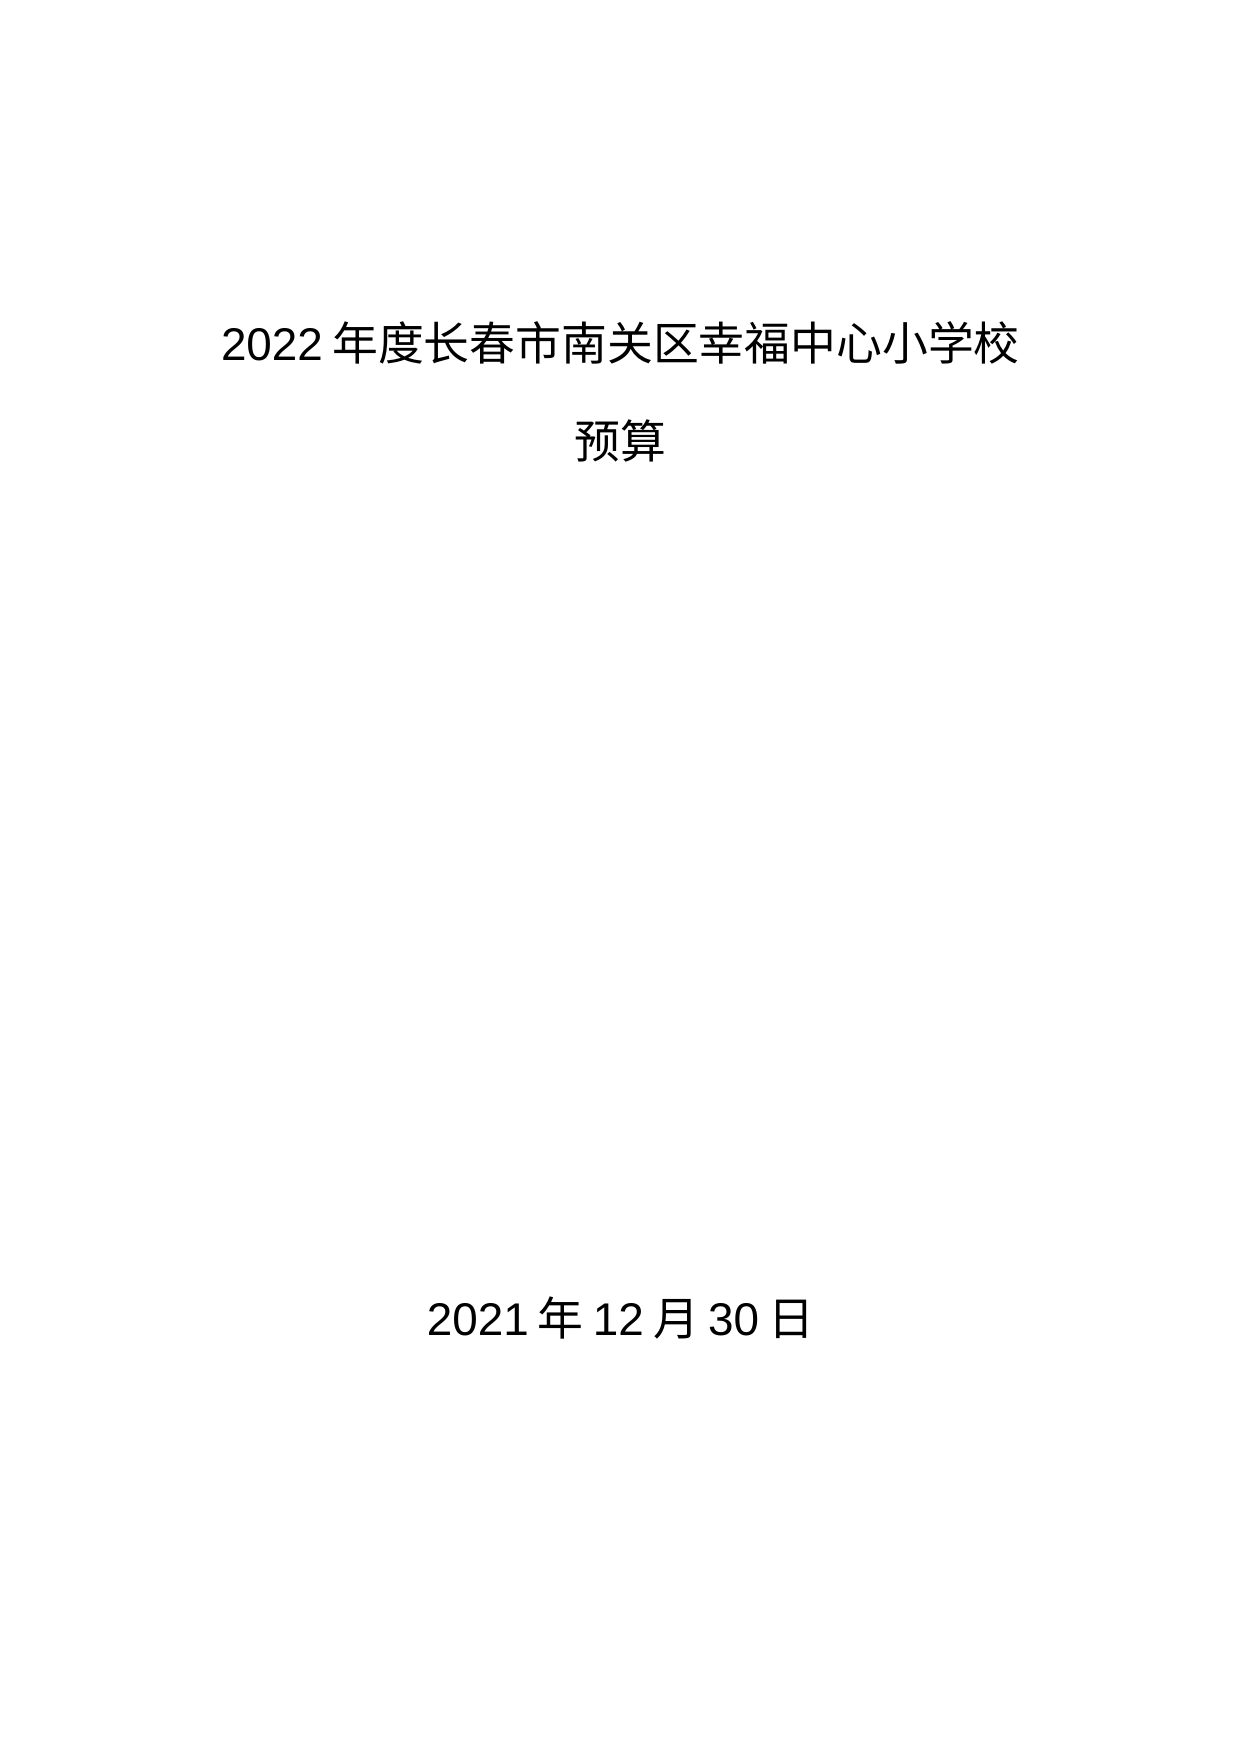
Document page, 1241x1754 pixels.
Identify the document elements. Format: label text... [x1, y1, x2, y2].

text 2022年度长春市南关区幸福中心小学校 [187, 292, 1053, 389]
text 2021年12月30日 [187, 1267, 1053, 1364]
text 预算 [187, 389, 1053, 487]
